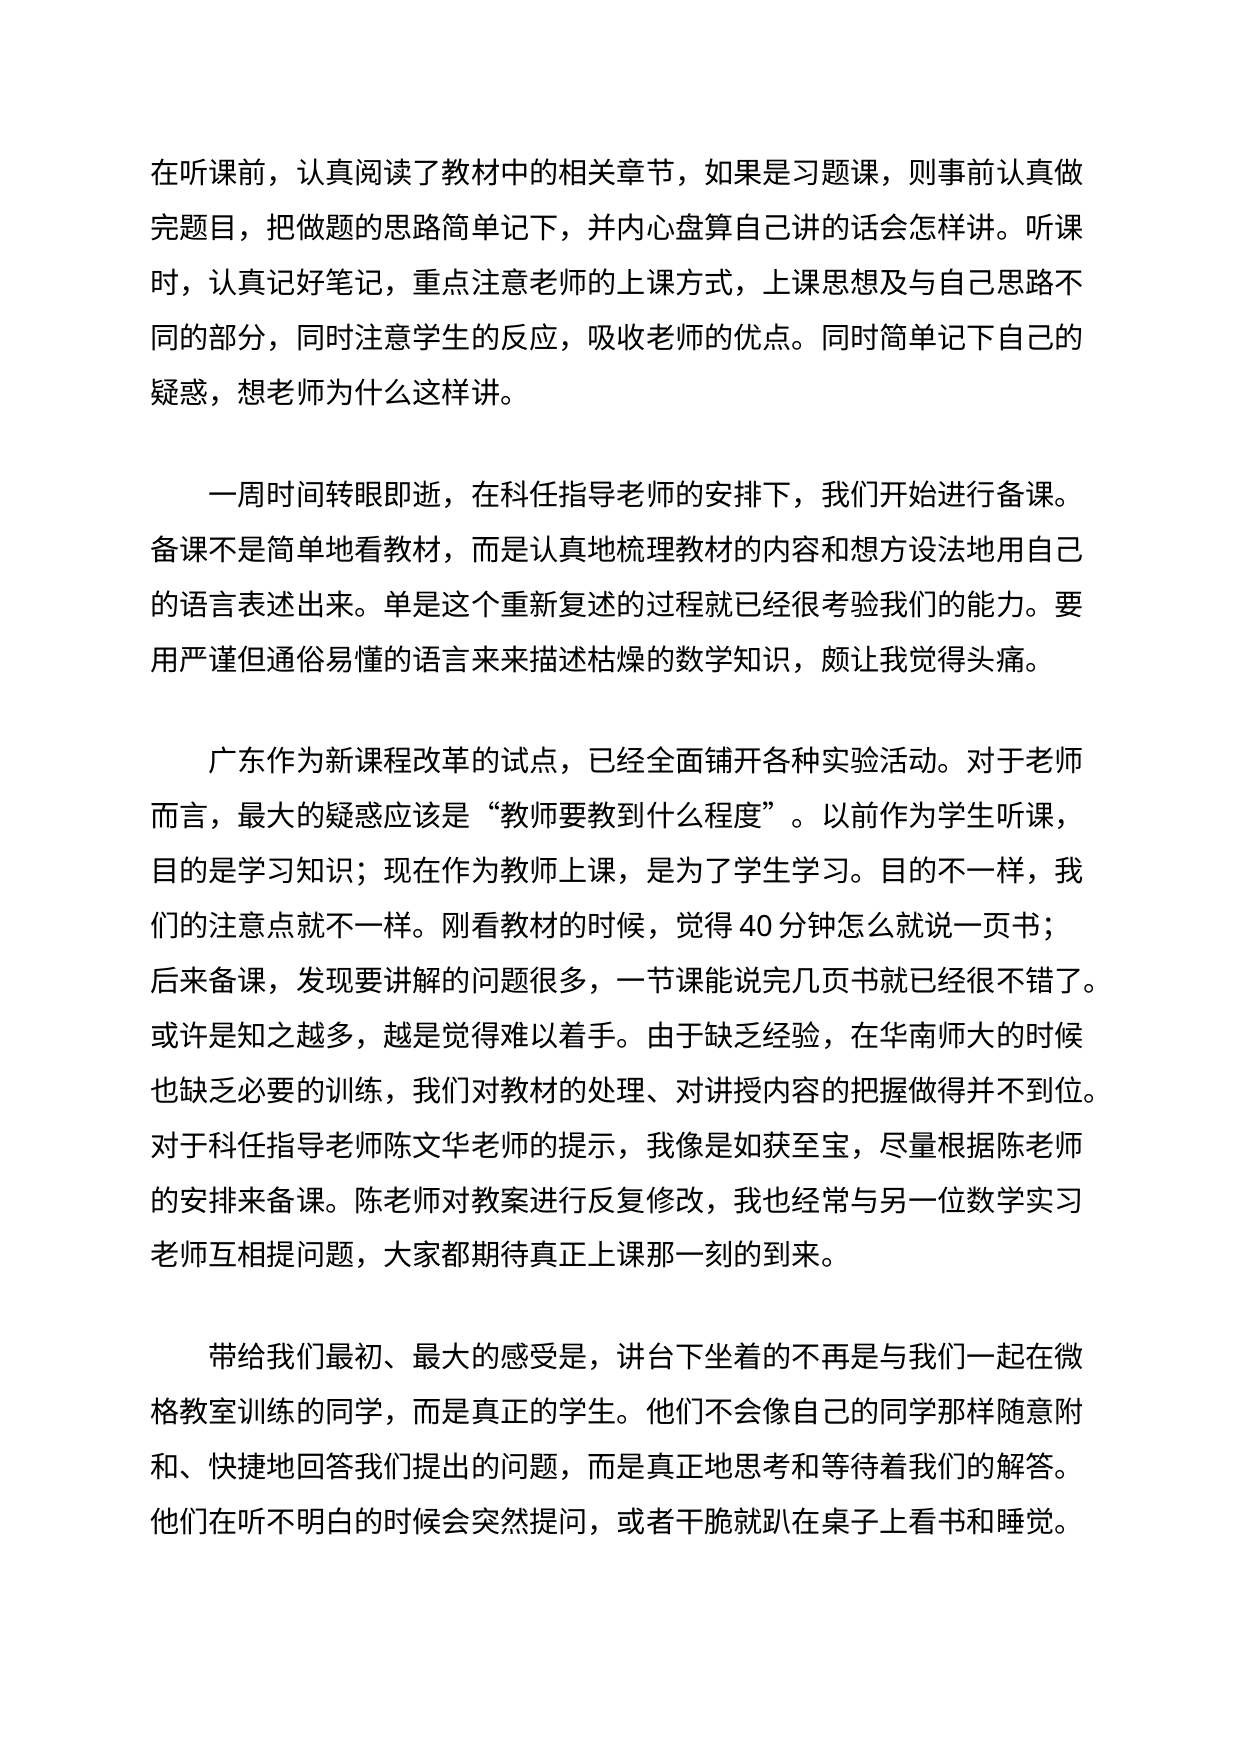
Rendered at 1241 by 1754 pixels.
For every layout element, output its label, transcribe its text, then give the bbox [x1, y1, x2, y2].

text 一周时间转眼即逝，在科任指导老师的安排下，我们开始进行备课。备课不是简单地看教材，而是认真地梳理教材的内容和想方设法地用自己的语言表述出来。单是这个重新复述的过程就已经很考验我们的能力。要用严谨但通俗易懂的语言来来描述枯燥的数学知识，颇让我觉得头痛。 [150, 471, 1090, 678]
text 带给我们最初、最大的感受是，讲台下坐着的不再是与我们一起在微格教室训练的同学，而是真正的学生。他们不会像自己的同学那样随意附和、快捷地回答我们提出的问题，而是真正地思考和等待着我们的解答。他们在听不明白的时候会突然提问，或者干脆就趴在桌子上看书和睡觉。 [150, 1334, 1090, 1541]
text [150, 150, 1090, 412]
text 广东作为新课程改革的试点，已经全面铺开各种实验活动。对于老师而言，最大的疑惑应该是“教师要教到什么程度”。以前作为学生听课，目的是学习知识；现在作为教师上课，是为了学生学习。目的不一样，我们的注意点就不一样。刚看教材的时候，觉得40分钟怎么就说一页书；后来备课，发现要讲解的问题很多，一节课能说完几页书就已经很不错了。或许是知之越多，越是觉得难以着手。由于缺乏经验，在华南师大的时候也缺乏必要的训练，我们对教材的处理、对讲授内容的把握做得并不到位。对于科任指导老师陈文华老师的提示，我像是如获至宝，尽量根据陈老师的安排来备课。陈老师对教案进行反复修改，我也经常与另一位数学实习老师互相提问题，大家都期待真正上课那一刻的到来。 [150, 738, 1090, 1274]
